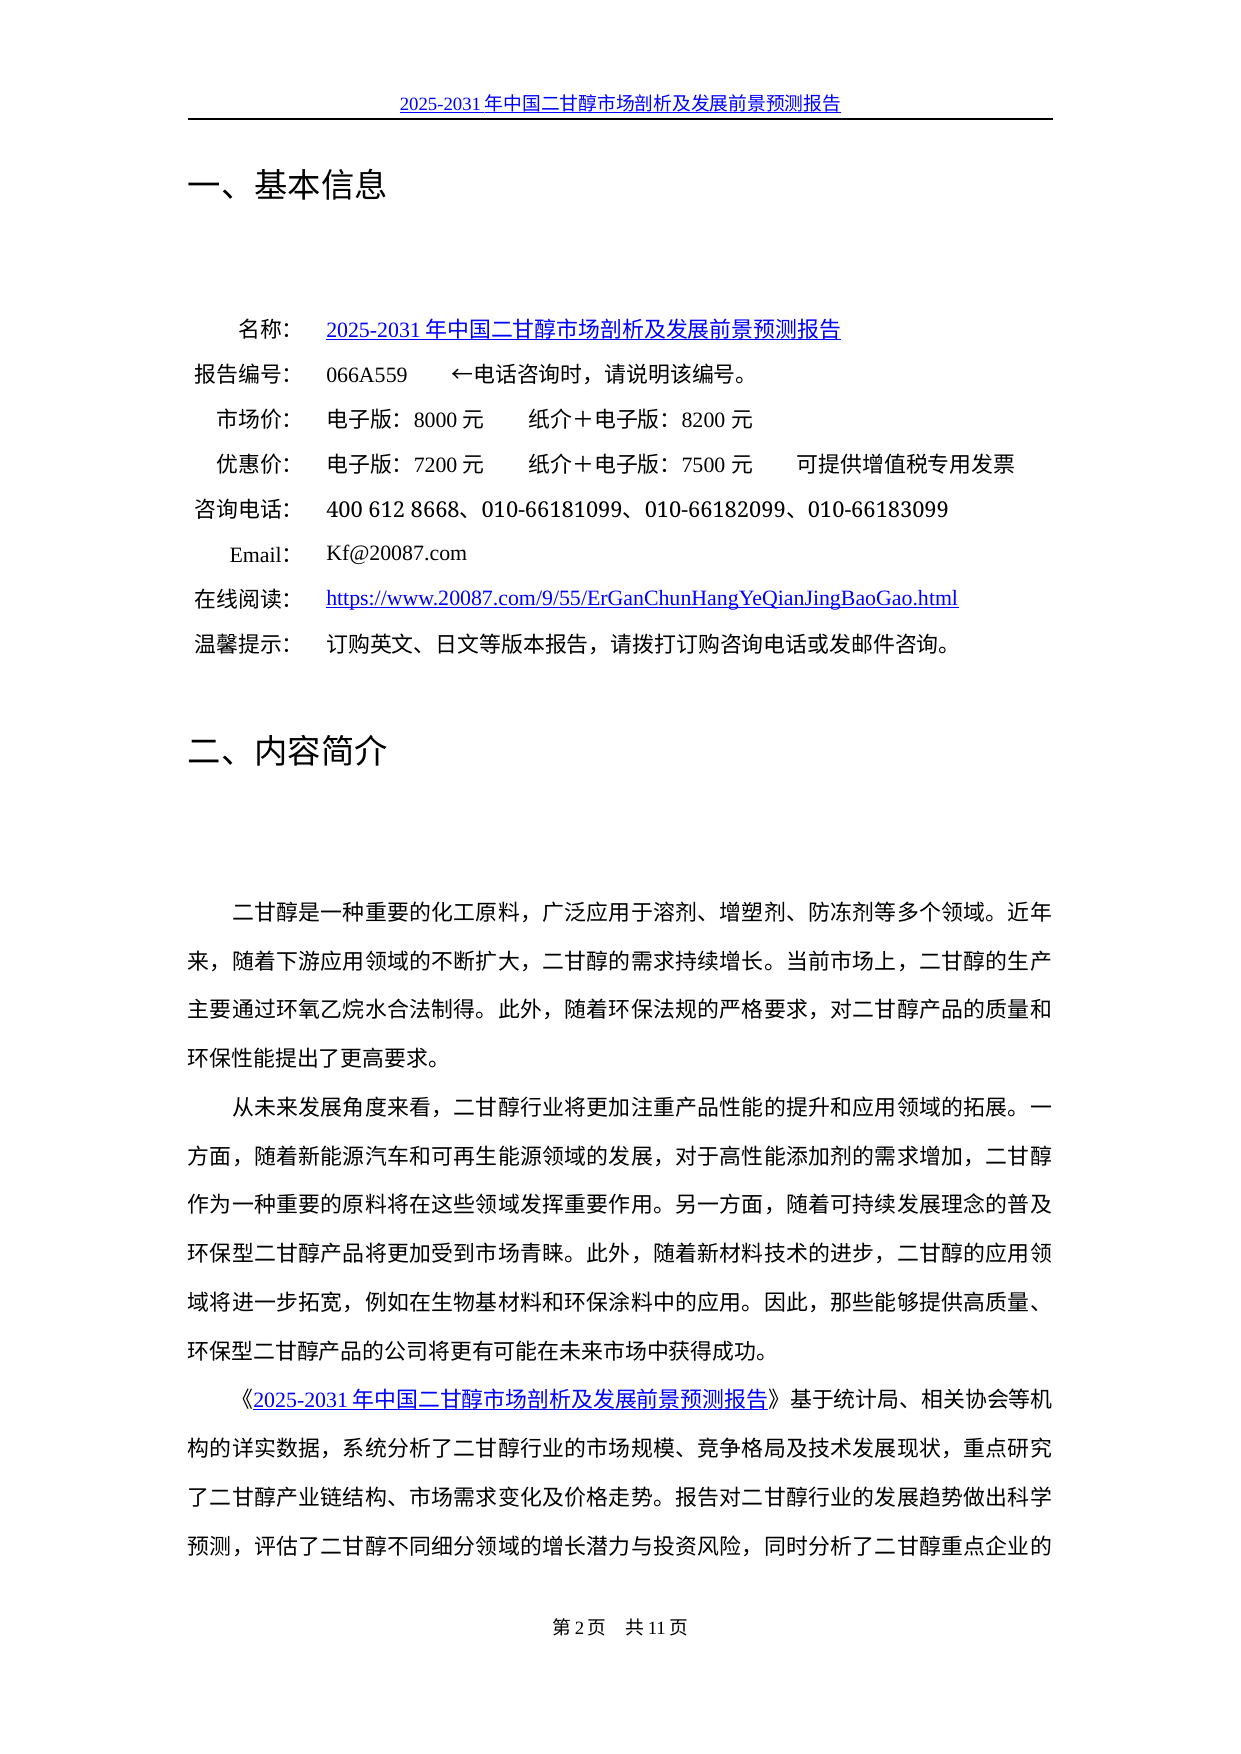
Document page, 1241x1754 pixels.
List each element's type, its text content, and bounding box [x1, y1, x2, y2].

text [187, 894, 1053, 1561]
table_cell Email： [167, 537, 315, 582]
table_cell 电子版：8000 元 纸介＋电子版：8200 元 [315, 402, 1073, 447]
table_cell 温馨提示： [167, 627, 315, 672]
table_cell 电子版：7200 元 纸介＋电子版：7500 元 可提供增值税专用发票 [315, 447, 1073, 492]
title 一、基本信息 [187, 150, 1053, 215]
title 二、内容简介 [187, 717, 1053, 782]
table_cell [315, 582, 1073, 627]
table_cell 报告编号： [167, 357, 315, 402]
table_cell 在线阅读： [167, 582, 315, 627]
table_cell 市场价： [167, 402, 315, 447]
table_cell Kf@20087.com [315, 537, 1073, 582]
table_cell 咨询电话： [167, 492, 315, 537]
table_header 2025-2031年中国二甘醇市场剖析及发展前景预测报告 [315, 312, 1073, 357]
table_cell 订购英文、日文等版本报告，请拨打订购咨询电话或发邮件咨询。 [315, 627, 1073, 672]
table_header 名称： [167, 312, 315, 357]
table_cell 400 612 8668、010-66181099、010-66182099、010-66183099 [315, 492, 1073, 537]
table_cell 优惠价： [167, 447, 315, 492]
table_cell 066A559 ←电话咨询时，请说明该编号。 [315, 357, 1073, 402]
